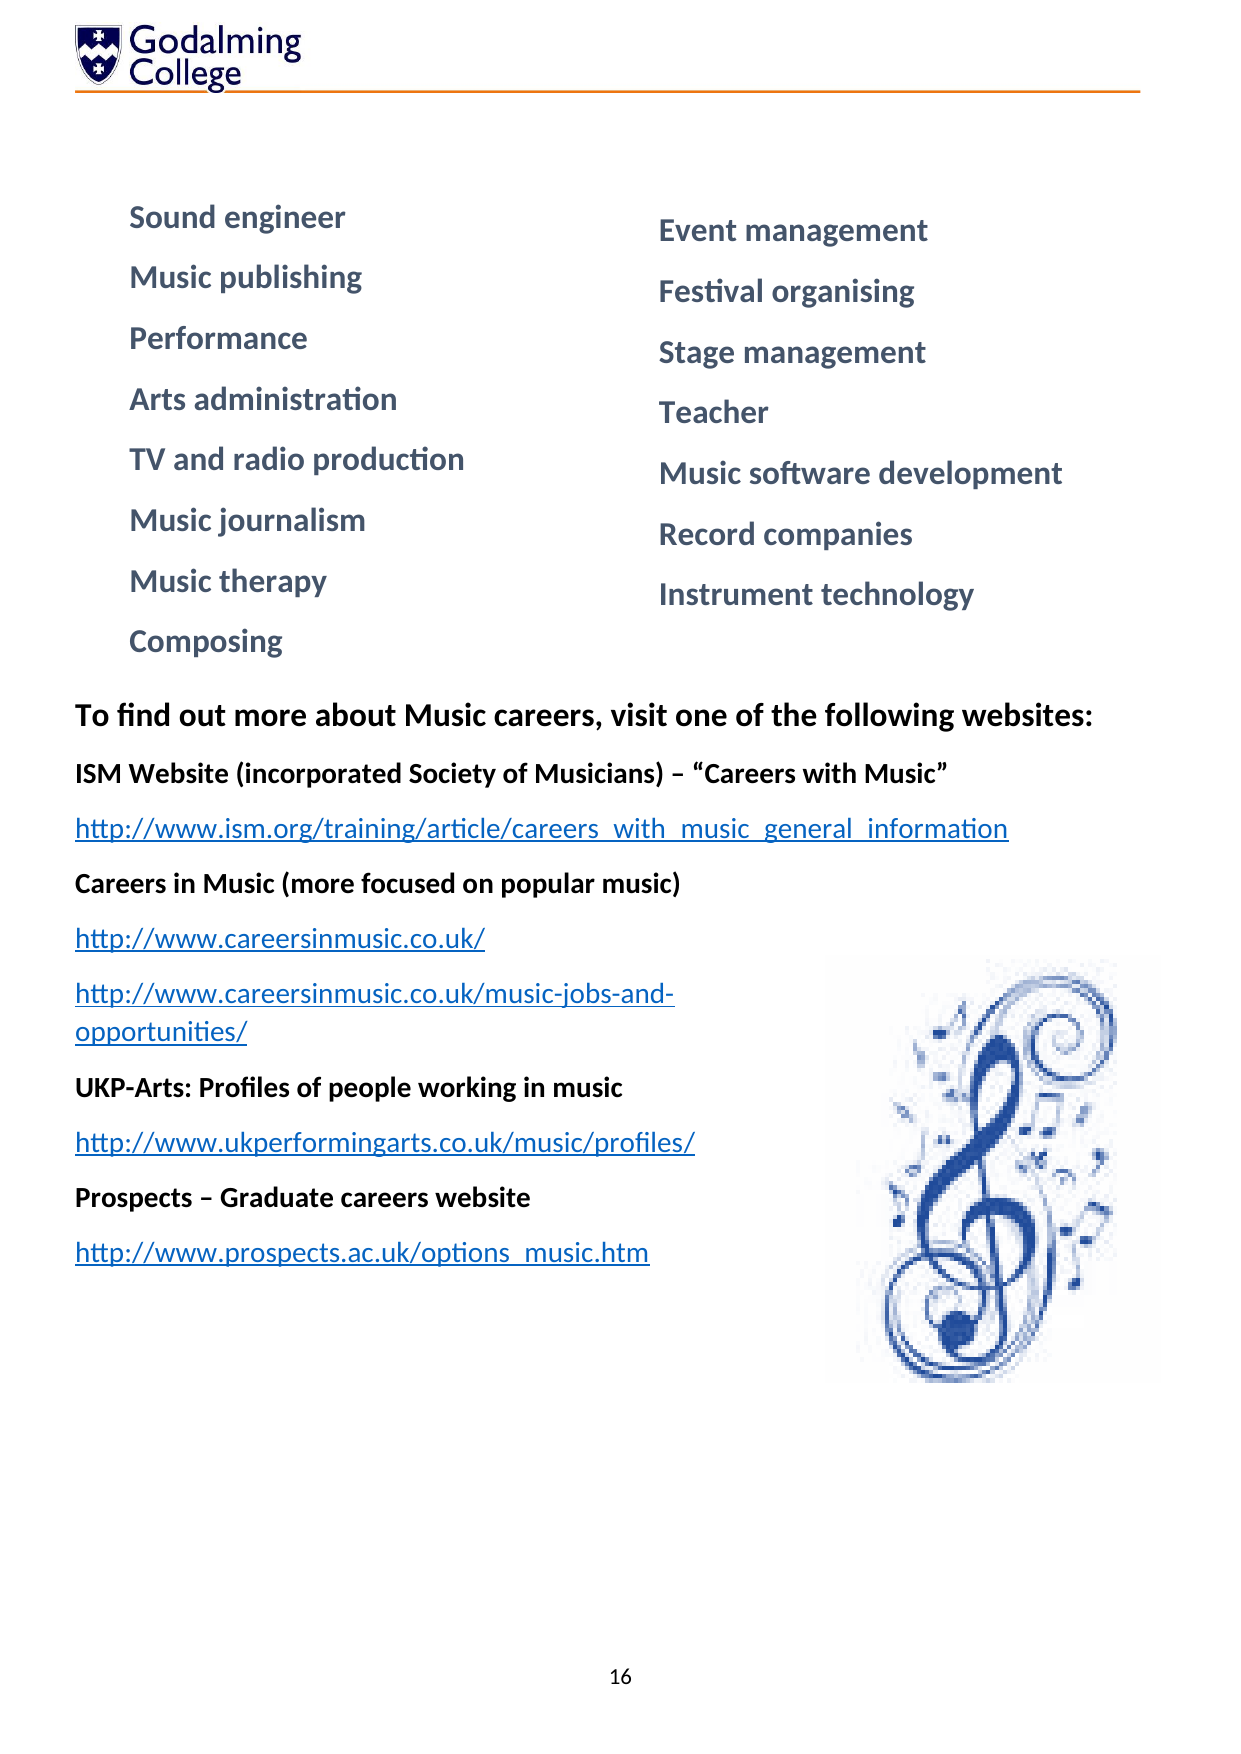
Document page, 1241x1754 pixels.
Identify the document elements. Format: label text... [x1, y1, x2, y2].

text Prospects – Graduate careers website [75, 1179, 824, 1214]
text ISM Website (incorporated Society of Musicians) – “Careers with Music” [75, 755, 1165, 790]
text http://www.careersinmusic.co.uk/ [75, 920, 1165, 956]
text http://www.prospects.ac.uk/options_music.htm [75, 1234, 824, 1269]
text http://www.ukperformingarts.co.uk/music/profiles/ [75, 1124, 824, 1159]
text To find out more about Music careers, visit one of the following websites: [75, 694, 1165, 735]
text http://www.careersinmusic.co.uk/music-jobs-and-opportunities/ [75, 975, 824, 1049]
text http://www.ism.org/training/article/careers_with_music_general_information [75, 810, 1165, 845]
picture [75, 22, 1141, 93]
text Careers in Music (more focused on popular music) [75, 865, 1165, 901]
text UKP-Arts: Profiles of people working in music [75, 1069, 824, 1104]
